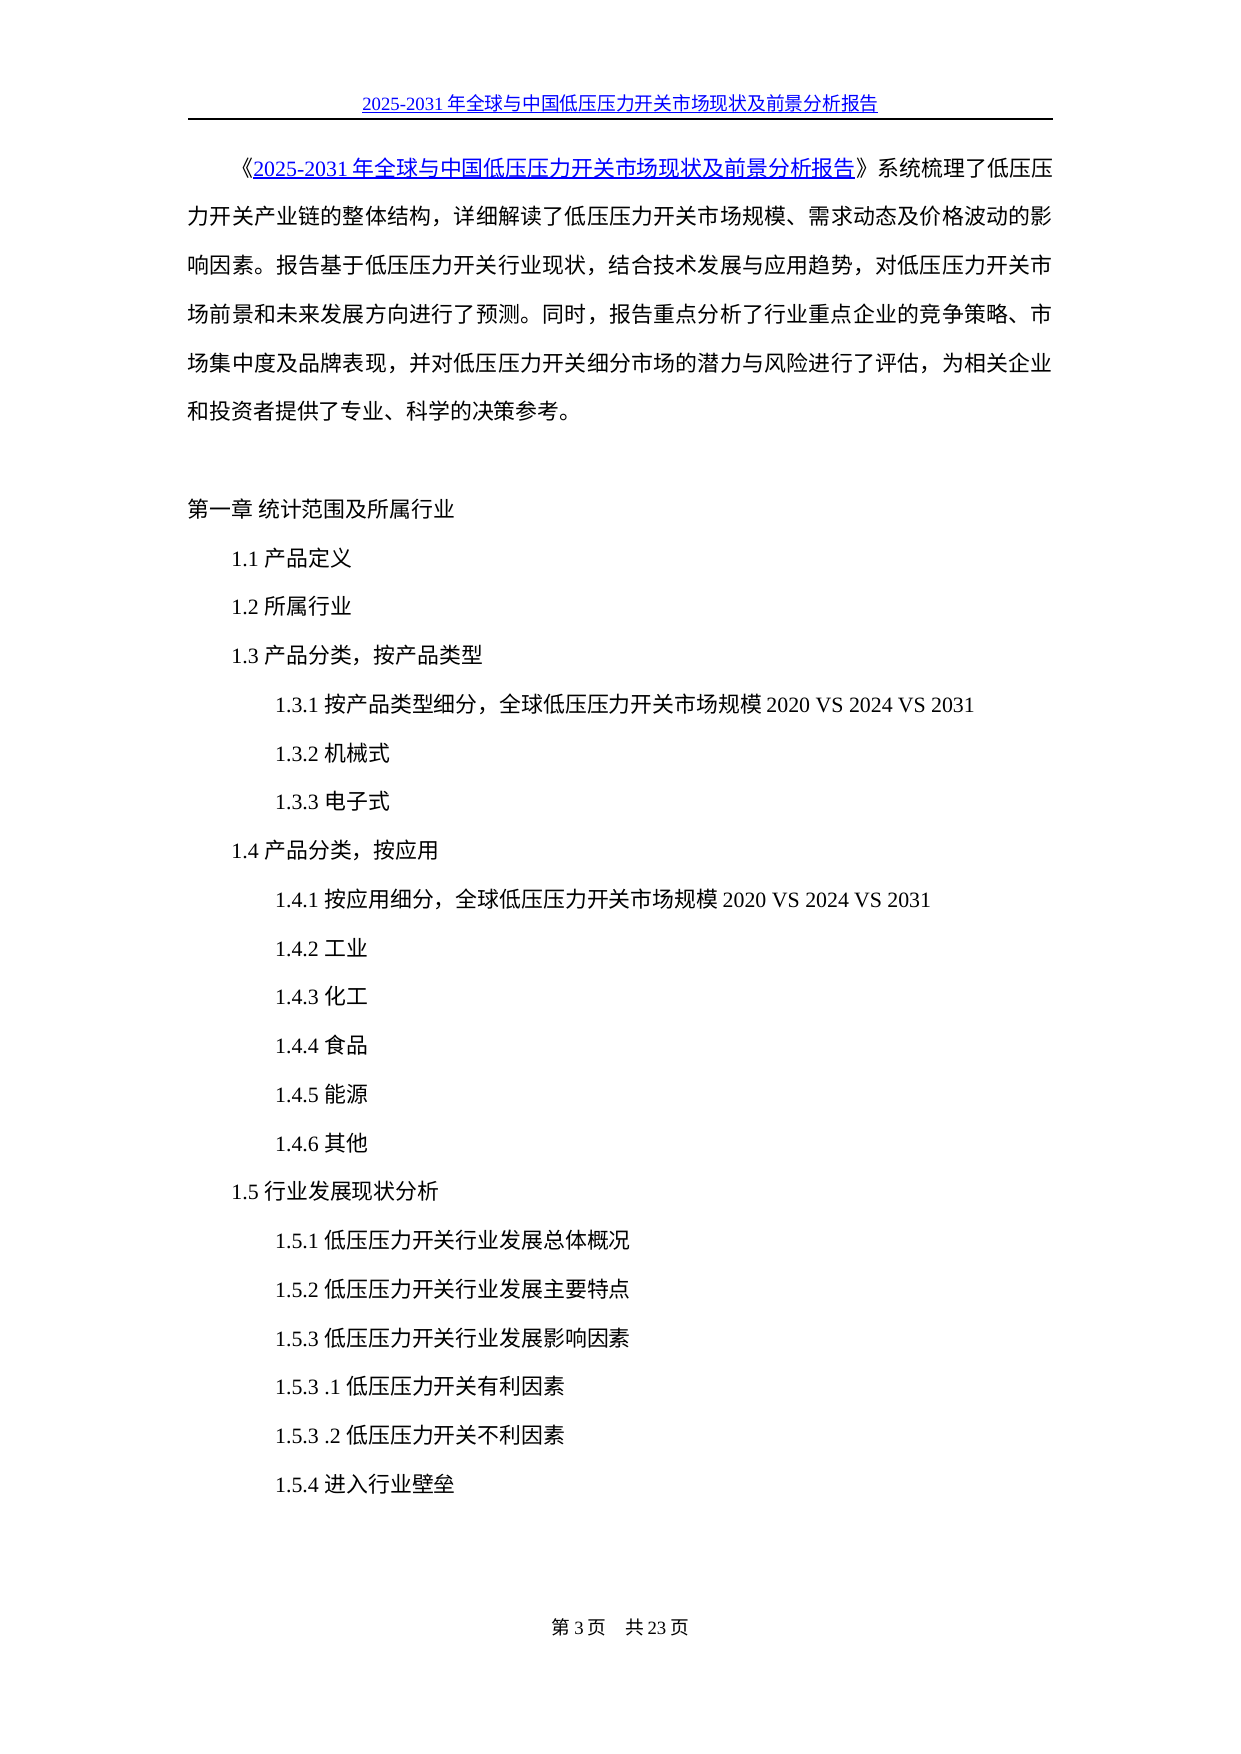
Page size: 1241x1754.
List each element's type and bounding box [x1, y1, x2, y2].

text [187, 150, 1053, 1499]
